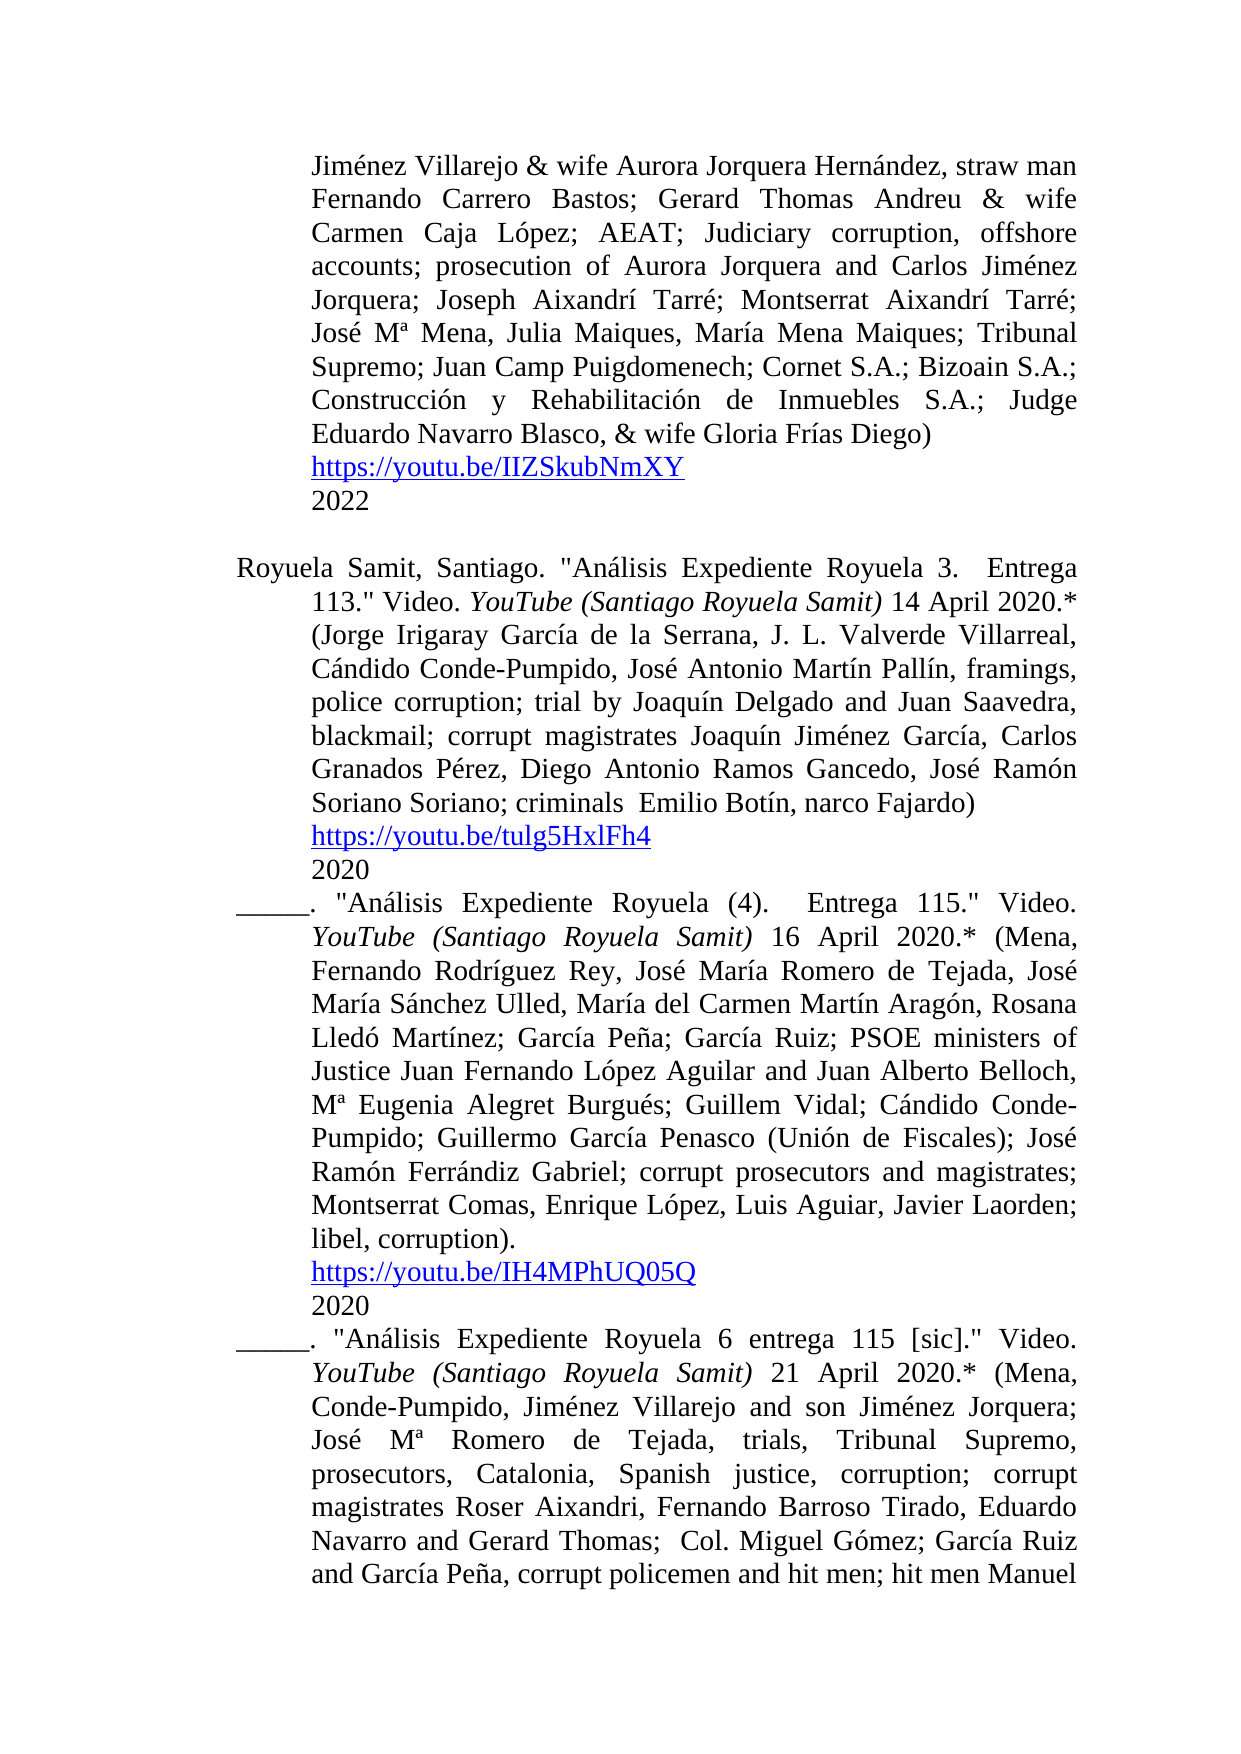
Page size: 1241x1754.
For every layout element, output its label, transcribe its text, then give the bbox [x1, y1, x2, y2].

text 2022 [236, 483, 1078, 517]
text https://youtu.be/IIZSkubNmXY [311, 449, 1078, 483]
text https://youtu.be/IH4MPhUQ05Q [236, 1254, 1078, 1288]
text https://youtu.be/tulg5HxlFh4 [236, 818, 1078, 852]
text 2020 [236, 852, 1078, 886]
text 2020 [236, 1288, 1078, 1322]
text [236, 1322, 1078, 1590]
text _____. "Análisis Expediente Royuela (4). Entrega 115." Video. YouTube (Santiago Royuela Samit) 16 April 2020.* (Mena, Fernando Rodríguez Rey, José María Romero de Tejada, José María Sánchez Ulled, María del Carmen Martín Aragón, Rosana Lledó Martínez; García Peña; García Ruiz; PSOE ministers of Justice Juan Fernando López Aguilar and Juan Alberto Belloch, Mª Eugenia Alegret Burgués; Guillem Vidal; Cándido Conde-Pumpido; Guillermo García Penasco (Unión de Fiscales); José Ramón Ferrándiz Gabriel; corrupt prosecutors and magistrates; Montserrat Comas, Enrique López, Luis Aguiar, Javier Laorden; libel, corruption). [236, 886, 1078, 1254]
text Royuela Samit, Santiago. "Análisis Expediente Royuela 3. Entrega 113." Video. YouTube (Santiago Royuela Samit) 14 April 2020.* (Jorge Irigaray García de la Serrana, J. L. Valverde Villarreal, Cándido Conde-Pumpido, José Antonio Martín Pallín, framings, police corruption; trial by Joaquín Delgado and Juan Saavedra, blackmail; corrupt magistrates Joaquín Jiménez García, Carlos Granados Pérez, Diego Antonio Ramos Gancedo, José Ramón Soriano Soriano; criminals Emilio Botín, narco Fajardo) [236, 550, 1078, 818]
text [236, 148, 1078, 449]
